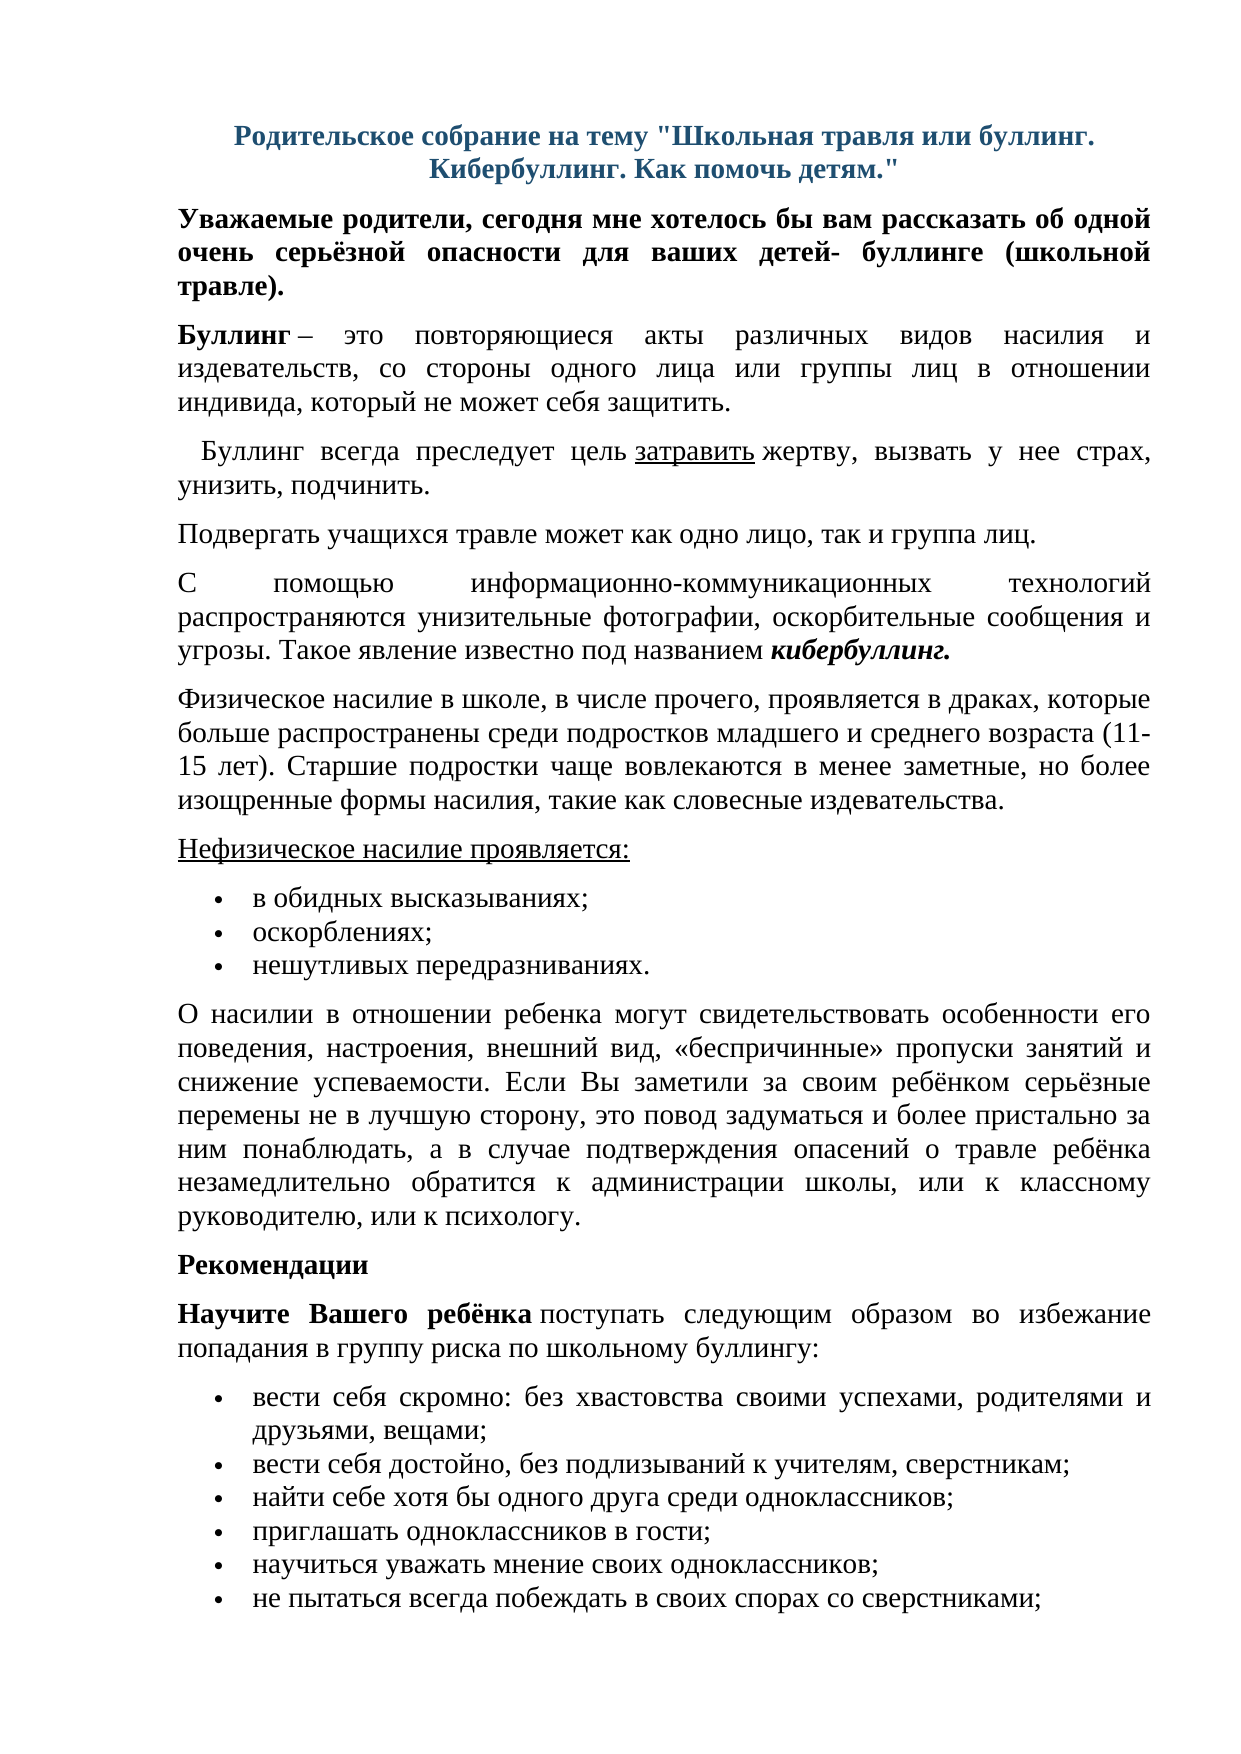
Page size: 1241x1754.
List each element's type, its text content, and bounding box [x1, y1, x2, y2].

text О насилии в отношении ребенка могут свидетельствовать особенности его поведения, настроения, внешний вид, «беспричинные» пропуски занятий и снижение успеваемости. Если Вы заметили за своим ребёнком серьёзные перемены не в лучшую сторону, это повод задуматься и более пристально за ним понаблюдать, а в случае подтверждения опасений о травле ребёнка незамедлительно обратится к администрации школы, или к классному руководителю, или к психологу. [177, 997, 1152, 1231]
list приглашать одноклассников в гости; [215, 1513, 1152, 1547]
list оскорблениях; [215, 914, 1152, 947]
list вести себя достойно, без подлизываний к учителям, сверстникам; [215, 1446, 1152, 1479]
text Нефизическое насилие проявляется: [177, 831, 1152, 865]
list нешутливых передразниваниях. [215, 947, 1152, 981]
text Буллинг – это повторяющиеся акты различных видов насилия и издевательств, со стороны одного лица или группы лиц в отношении индивида, который не может себя защитить. [177, 317, 1152, 418]
list найти себе хотя бы одного друга среди одноклассников; [215, 1479, 1152, 1513]
list вести себя скромно: без хвастовства своими успехами, родителями и друзьями, вещами; [215, 1379, 1152, 1446]
list не пытаться всегда побеждать в своих спорах со сверстниками; [215, 1580, 1152, 1614]
text Рекомендации [177, 1247, 1152, 1281]
text Физическое насилие в школе, в числе прочего, проявляется в драках, которые больше распространены среди подростков младшего и среднего возраста (11-15 лет). Старшие подростки чаще вовлекаются в менее заметные, но более изощренные формы насилия, такие как словесные издевательства. [177, 681, 1152, 816]
text Подвергать учащихся травле может как одно лицо, так и группа лиц. [177, 516, 1152, 549]
text Родительское собрание на тему "Школьная травля или буллинг. Кибербуллинг. Как помочь детям." [900, 118, 1152, 185]
text Уважаемые родители, сегодня мне хотелось бы вам рассказать об одной очень серьёзной опасности для ваших детей- буллинге (школьной травле). [177, 201, 1152, 301]
text Родительское собрание на тему "Школьная травля или буллинг. Кибербуллинг. Как помочь детям." [177, 118, 429, 185]
text Буллинг всегда преследует цель затравить жертву, вызвать у нее страх, унизить, подчинить. [177, 433, 1152, 500]
text С помощью информационно-коммуникационных технологий распространяются унизительные фотографии, оскорбительные сообщения и угрозы. Такое явление известно под названием кибербуллинг. [177, 565, 1152, 666]
text Научите Вашего ребёнка поступать следующим образом во избежание попадания в группу риска по школьному буллингу: [177, 1296, 1152, 1363]
list в обидных высказываниях; [215, 880, 1152, 914]
list научиться уважать мнение своих одноклассников; [215, 1547, 1152, 1580]
